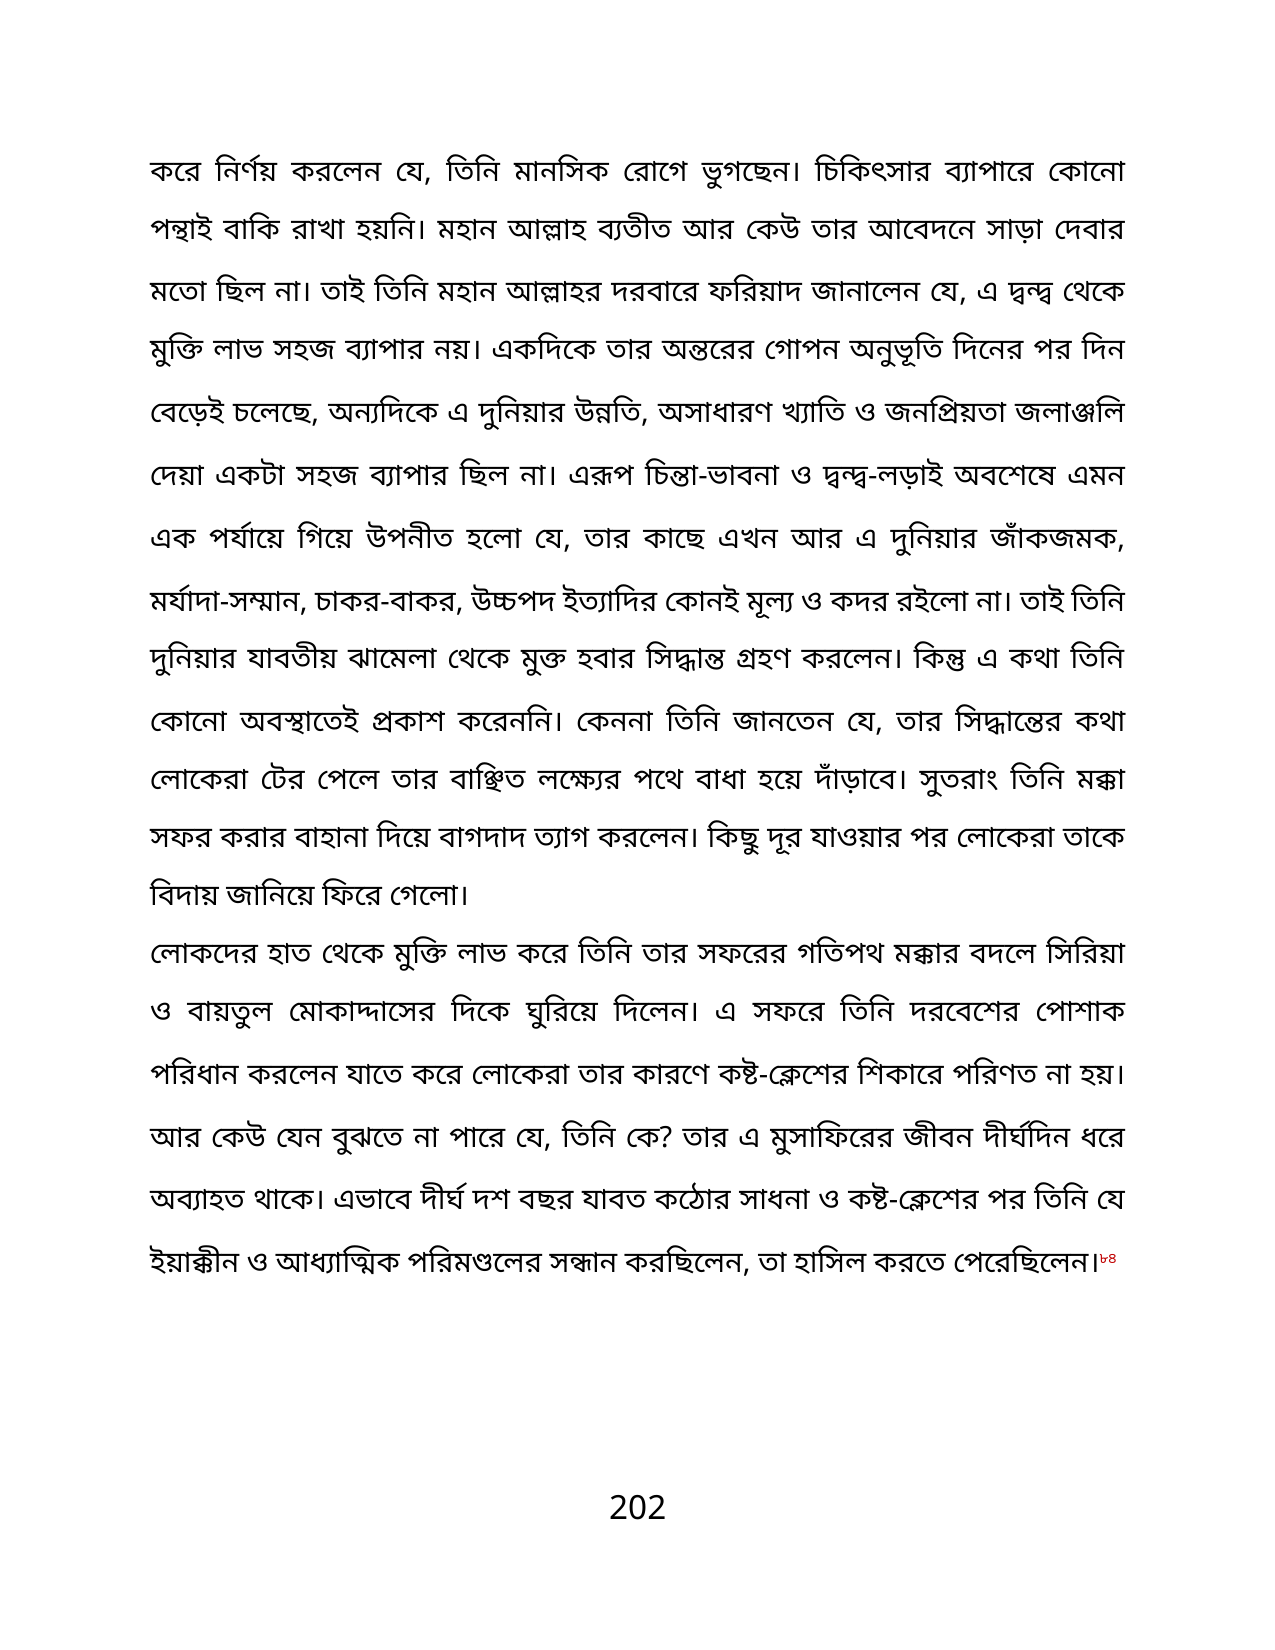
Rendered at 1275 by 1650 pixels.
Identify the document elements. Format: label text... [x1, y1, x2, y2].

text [150, 150, 1125, 917]
text লোকদের হাত থেকে মুক্তি লাভ করে তিনি তার সফরের গতিপথ মক্কার বদলে সিরিয়া ও বায়তুল মোকাদ্দাসের দিকে ঘুরিয়ে দিলেন। এ সফরে তিনি দরবেশের পোশাক পরিধান করলেন যাতে করে লোকেরা তার কারণে কষ্ট-ক্লেশের শিকারে পরিণত না হয়। আর কেউ যেন বুঝতে না পারে যে, তিনি কে? তার এ মুসাফিরের জীবন দীর্ঘদিন ধরে অব্যাহত থাকে। এভাবে দীর্ঘ দশ বছর যাবত কঠোর সাধনা ও কষ্ট-ক্লেশের পর তিনি যে ইয়াক্কীন ও আধ্যাত্মিক পরিমণ্ডলের সন্ধান করছিলেন, তা হাসিল করতে পেরেছিলেন।৮৪ [150, 937, 1125, 1284]
